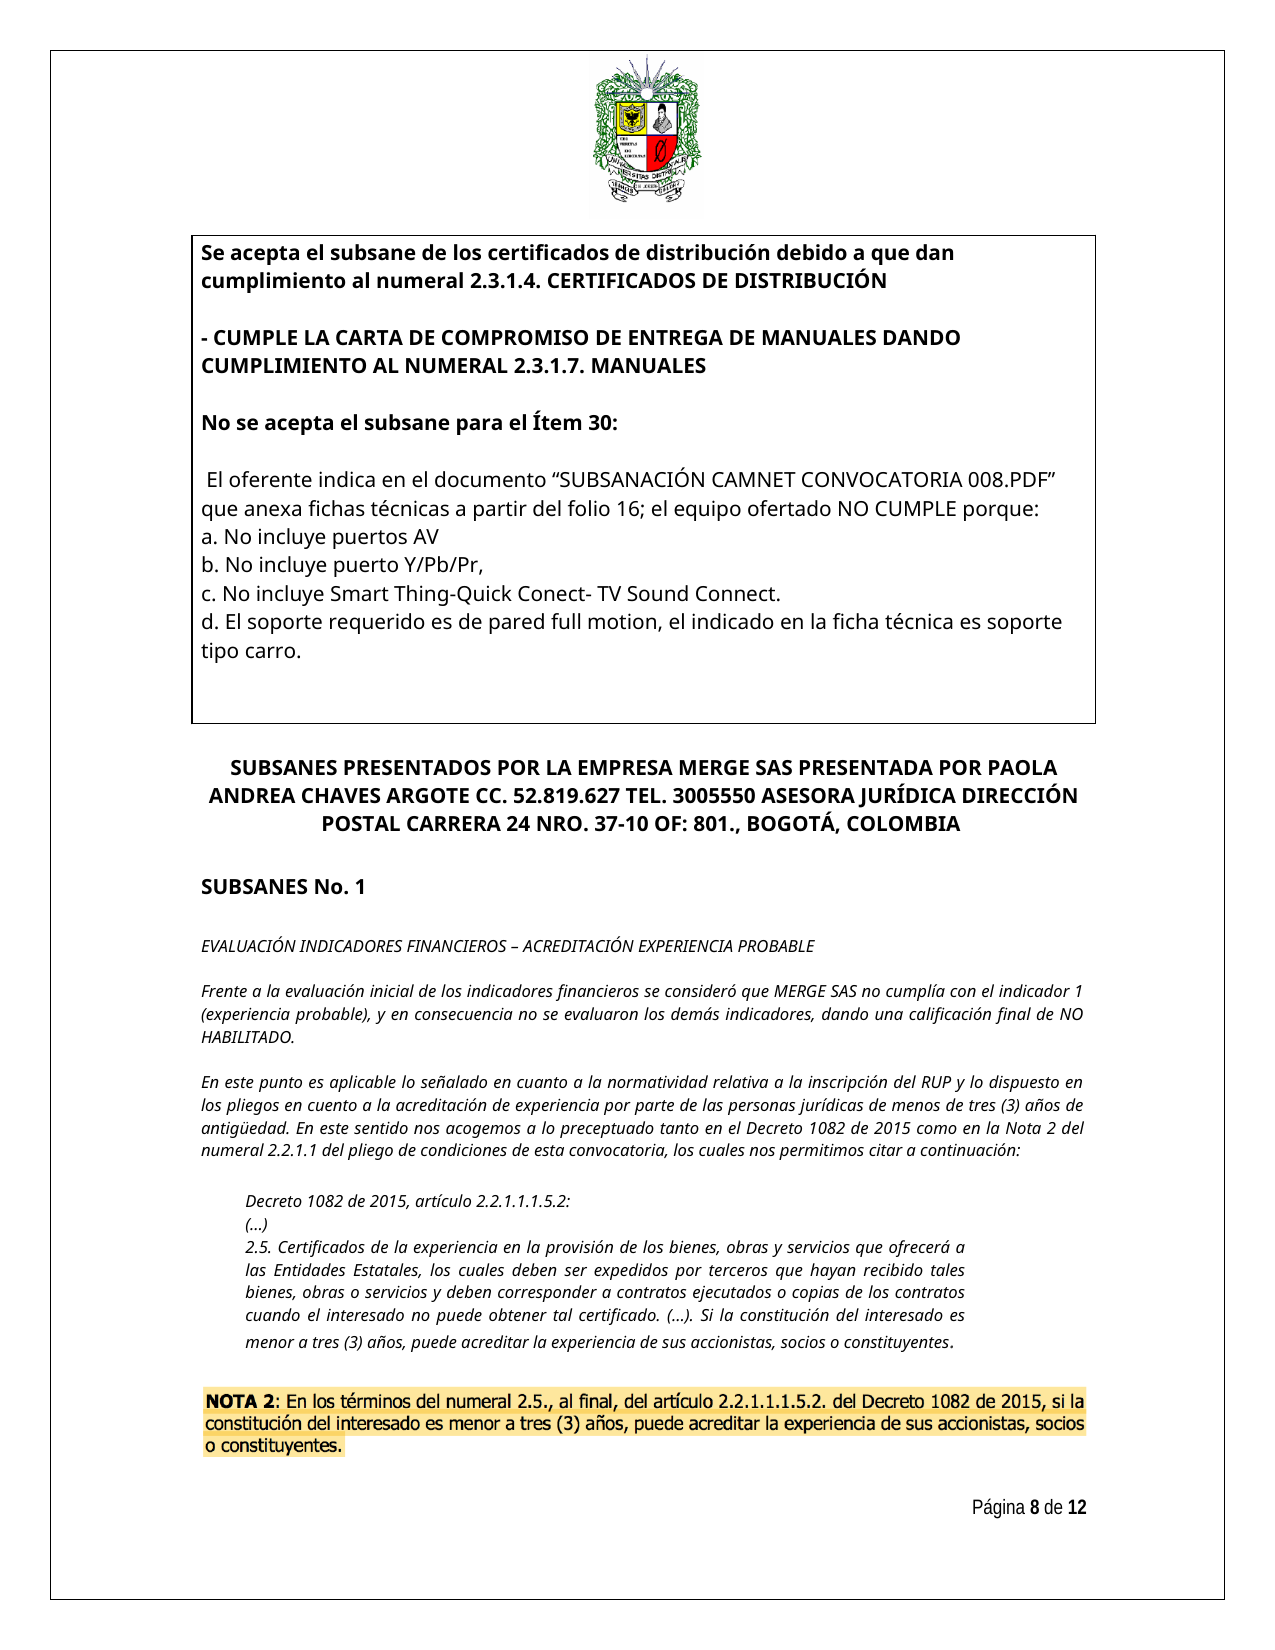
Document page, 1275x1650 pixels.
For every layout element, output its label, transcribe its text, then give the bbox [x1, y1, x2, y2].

text Se acepta el subsane de los certificados de distribución debido a que dan cumplimiento al numeral 2.3.1.4. CERTIFICADOS DE DISTRIBUCIÓN [193, 236, 1095, 294]
text a. No incluye puertos AV [201, 522, 1087, 551]
text Decreto 1082 de 2015, artículo 2.2.1.1.1.5.2: [245, 1190, 968, 1213]
text c. No incluye Smart Thing-Quick Conect- TV Sound Connect. [201, 579, 1087, 607]
text d. El soporte requerido es de pared full motion, el indicado en la ficha técnica es soporte tipo carro. [201, 607, 1087, 664]
text SUBSANES PRESENTADOS POR LA EMPRESA MERGE SAS PRESENTADA POR PAOLA ANDREA CHAVES ARGOTE CC. 52.819.627 TEL. 3005550 ASESORA JURÍDICA DIRECCIÓN POSTAL CARRERA 24 NRO. 37-10 OF: 801., BOGOTÁ, COLOMBIA [201, 753, 1087, 838]
text - CUMPLE LA CARTA DE COMPROMISO DE ENTREGA DE MANUALES DANDO CUMPLIMIENTO AL NUMERAL 2.3.1.7. MANUALES [201, 323, 1087, 380]
picture [589, 51, 704, 219]
text SUBSANES No. 1 [201, 872, 1087, 901]
text El oferente indica en el documento “SUBSANACIÓN CAMNET CONVOCATORIA 008.PDF” que anexa fichas técnicas a partir del folio 16; el equipo ofertado NO CUMPLE porque: [201, 465, 1087, 522]
text 2.5. Certificados de la experiencia en la provisión de los bienes, obras y servicios que ofrecerá a las Entidades Estatales, los cuales deben ser expedidos por terceros que hayan recibido tales bienes, obras o servicios y deben corresponder a contratos ejecutados o copias de los contratos cuando el interesado no puede obtener tal certificado. (…). Si la constitución del interesado es menor a tres (3) años, puede acreditar la experiencia de sus accionistas, socios o constituyentes. [245, 1236, 968, 1355]
text No se acepta el subsane para el Ítem 30: [201, 408, 1087, 437]
text EVALUACIÓN INDICADORES FINANCIEROS – ACREDITACIÓN EXPERIENCIA PROBABLE [201, 934, 1087, 957]
text En este punto es aplicable lo señalado en cuanto a la normatividad relativa a la inscripción del RUP y lo dispuesto en los pliegos en cuento a la acreditación de experiencia por parte de las personas jurídicas de menos de tres (3) años de antigüedad. En este sentido nos acogemos a lo preceptuado tanto en el Decreto 1082 de 2015 como en la Nota 2 del numeral 2.2.1.1 del pliego de condiciones de esta convocatoria, los cuales nos permitimos citar a continuación: [201, 1071, 1087, 1162]
text (…) [245, 1213, 968, 1236]
text Frente a la evaluación inicial de los indicadores financieros se consideró que MERGE SAS no cumplía con el indicador 1 (experiencia probable), y en consecuencia no se evaluaron los demás indicadores, dando una calificación final de NO HABILITADO. [201, 980, 1087, 1048]
text b. No incluye puerto Y/Pb/Pr, [201, 551, 1087, 579]
